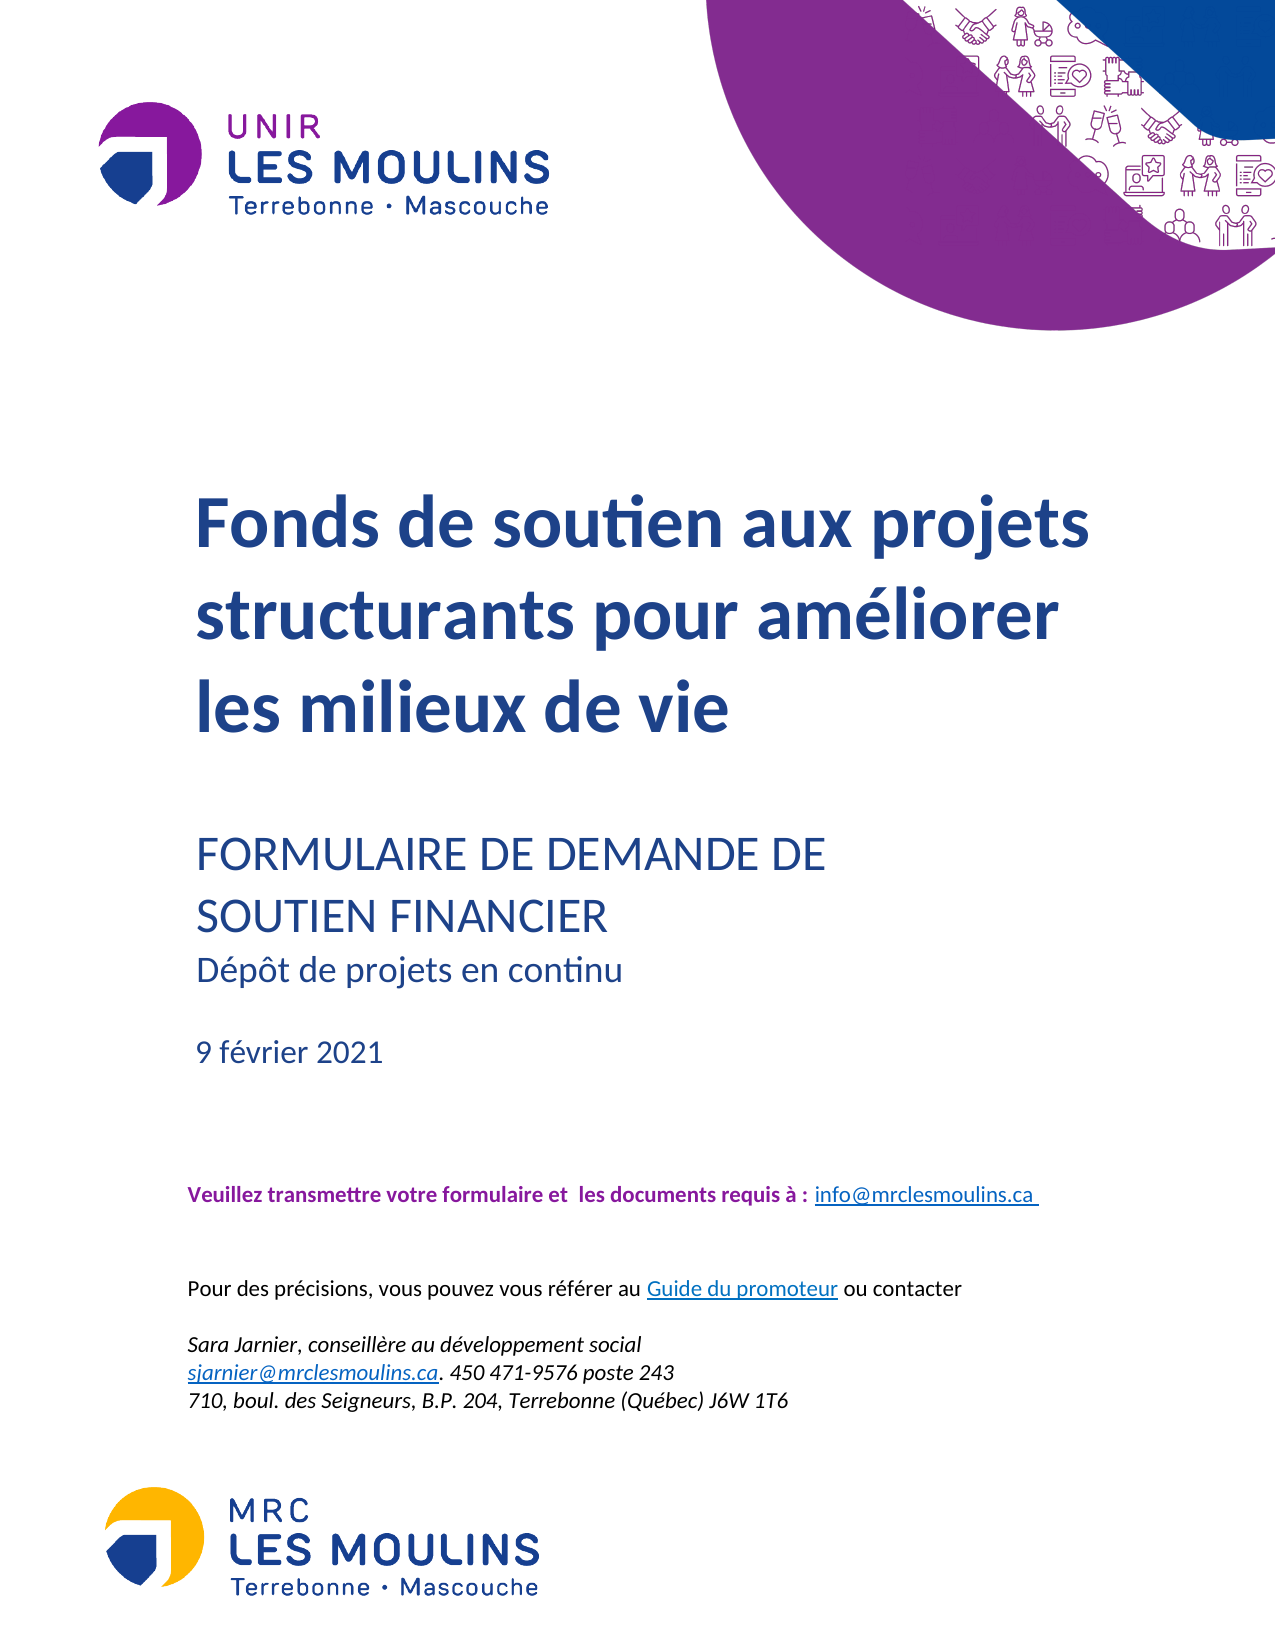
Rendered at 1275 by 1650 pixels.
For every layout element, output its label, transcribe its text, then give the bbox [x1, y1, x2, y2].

picture [32, 1432, 611, 1650]
picture [702, 0, 1275, 341]
text Pour des précisions, vous pouvez vous référer au Guide du promoteur ou contacter [187, 1274, 1087, 1302]
text 710, boul. des Seigneurs, B.P. 204, Terrebonne (Québec) J6W 1T6 [187, 1386, 1087, 1414]
text Sara Jarnier, conseillère au développement social [187, 1330, 1087, 1358]
text Veuillez transmettre votre formulaire et les documents requis à : info@mrclesmoulins.ca [187, 1180, 1087, 1208]
text sjarnier@mrclesmoulins.ca. 450 471-9576 poste 243 [187, 1358, 1087, 1386]
picture [23, 45, 624, 271]
